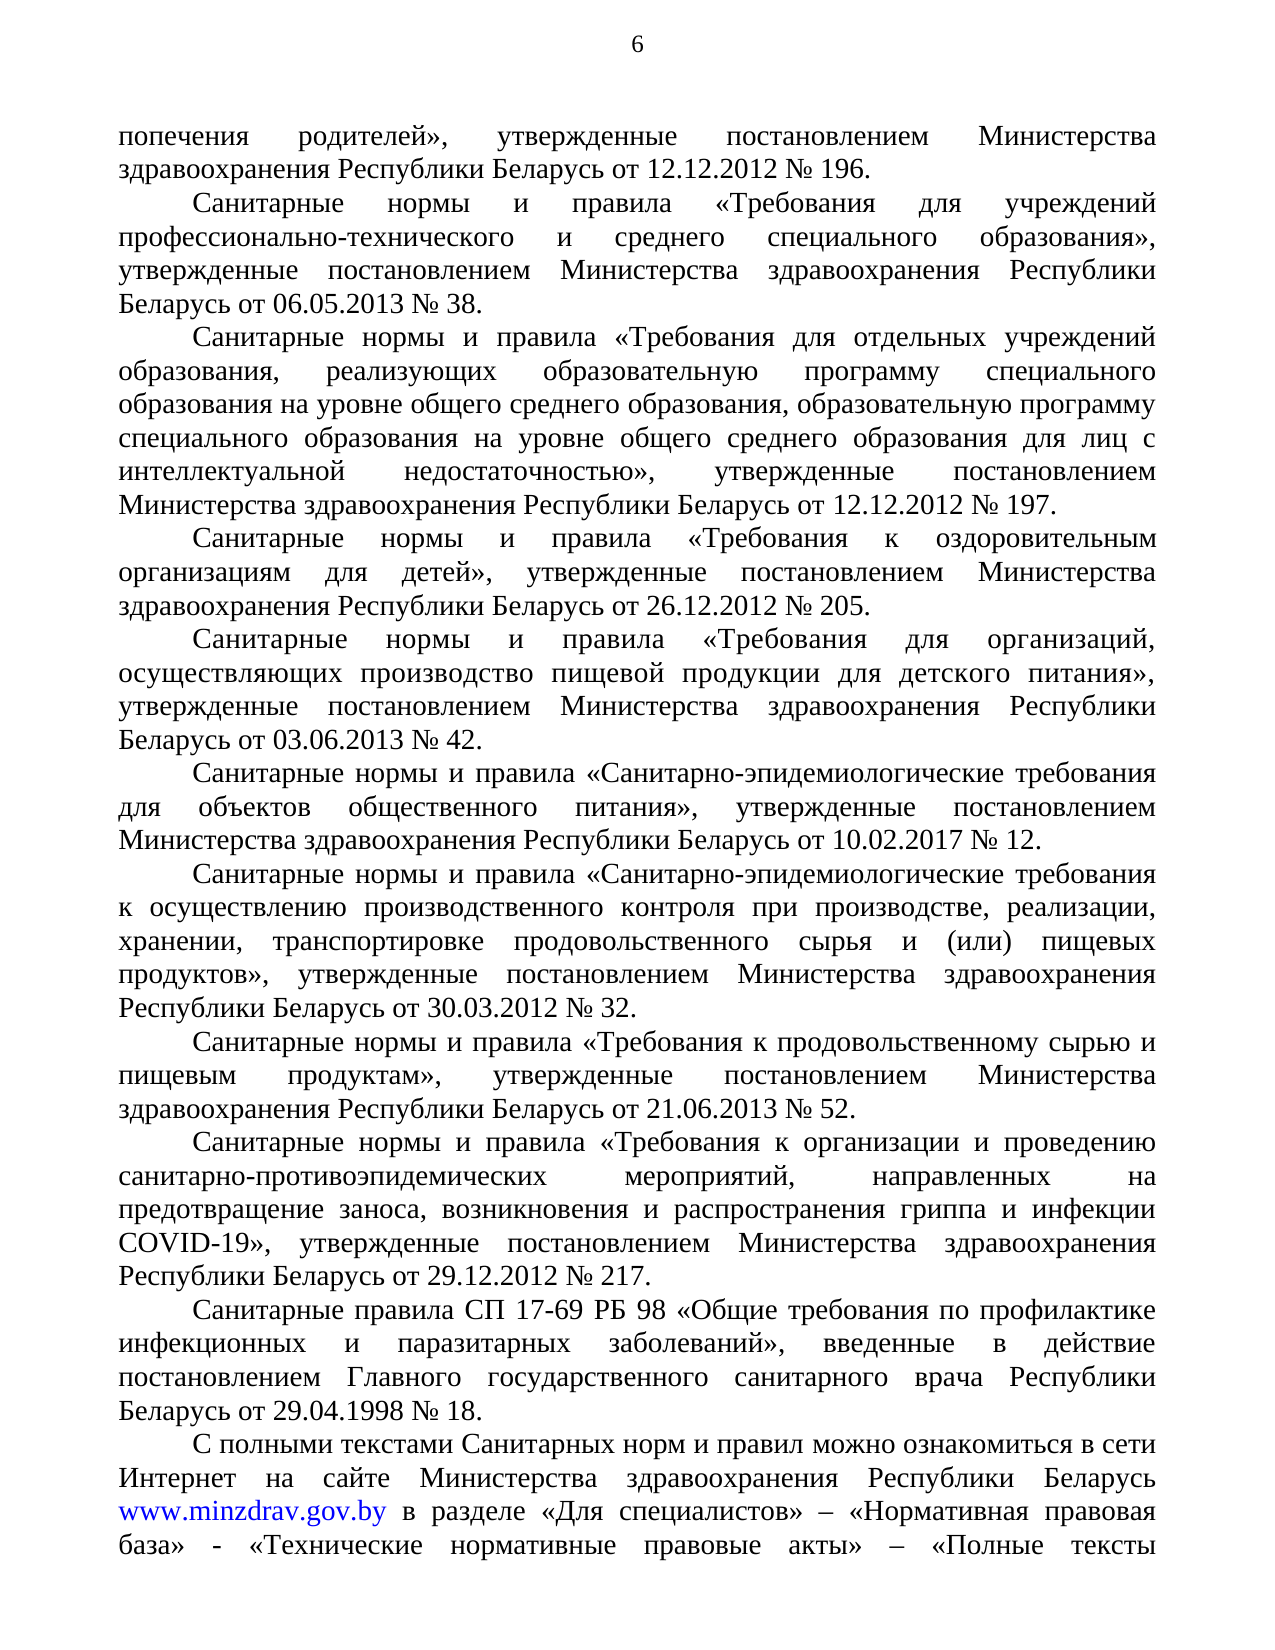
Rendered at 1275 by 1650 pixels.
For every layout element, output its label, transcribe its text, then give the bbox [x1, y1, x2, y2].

text Санитарные нормы и правила «Требования к продовольственному сырью и пищевым продуктам», утвержденные постановлением Министерства здравоохранения Республики Беларусь от 21.06.2013 № 52. [118, 1024, 1157, 1124]
text Санитарные нормы и правила «Требования к оздоровительным организациям для детей», утвержденные постановлением Министерства здравоохранения Республики Беларусь от 26.12.2012 № 205. [118, 521, 1157, 621]
text Санитарные нормы и правила «Санитарно-эпидемиологические требования для объектов общественного питания», утвержденные постановлением Министерства здравоохранения Республики Беларусь от 10.02.2017 № 12. [118, 755, 1157, 856]
text Санитарные нормы и правила «Требования для отдельных учреждений образования, реализующих образовательную программу специального образования на уровне общего среднего образования, образовательную программу специального образования на уровне общего среднего образования для лиц с интеллектуальной недостаточностью», утвержденные постановлением Министерства здравоохранения Республики Беларусь от 12.12.2012 № 197. [118, 319, 1157, 521]
text Санитарные нормы и правила «Требования для организаций, осуществляющих производство пищевой продукции для детского питания», утвержденные постановлением Министерства здравоохранения Республики Беларусь от 03.06.2013 № 42. [118, 621, 1157, 755]
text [118, 118, 1157, 185]
text Санитарные нормы и правила «Санитарно-эпидемиологические требования к осуществлению производственного контроля при производстве, реализации, хранении, транспортировке продовольственного сырья и (или) пищевых продуктов», утвержденные постановлением Министерства здравоохранения Республики Беларусь от 30.03.2012 № 32. [118, 856, 1157, 1024]
text Санитарные нормы и правила «Требования к организации и проведению санитарно-противоэпидемических мероприятий, направленных на предотвращение заноса, возникновения и распространения гриппа и инфекции COVID-19», утвержденные постановлением Министерства здравоохранения Республики Беларусь от 29.12.2012 № 217. [118, 1124, 1157, 1292]
text Санитарные правила СП 17-69 РБ 98 «Общие требования по профилактике инфекционных и паразитарных заболеваний», введенные в действие постановлением Главного государственного санитарного врача Республики Беларусь от 29.04.1998 № 18. [118, 1292, 1157, 1426]
text Санитарные нормы и правила «Требования для учреждений профессионально-технического и среднего специального образования», утвержденные постановлением Министерства здравоохранения Республики Беларусь от 06.05.2013 № 38. [118, 185, 1157, 319]
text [118, 1426, 1157, 1560]
